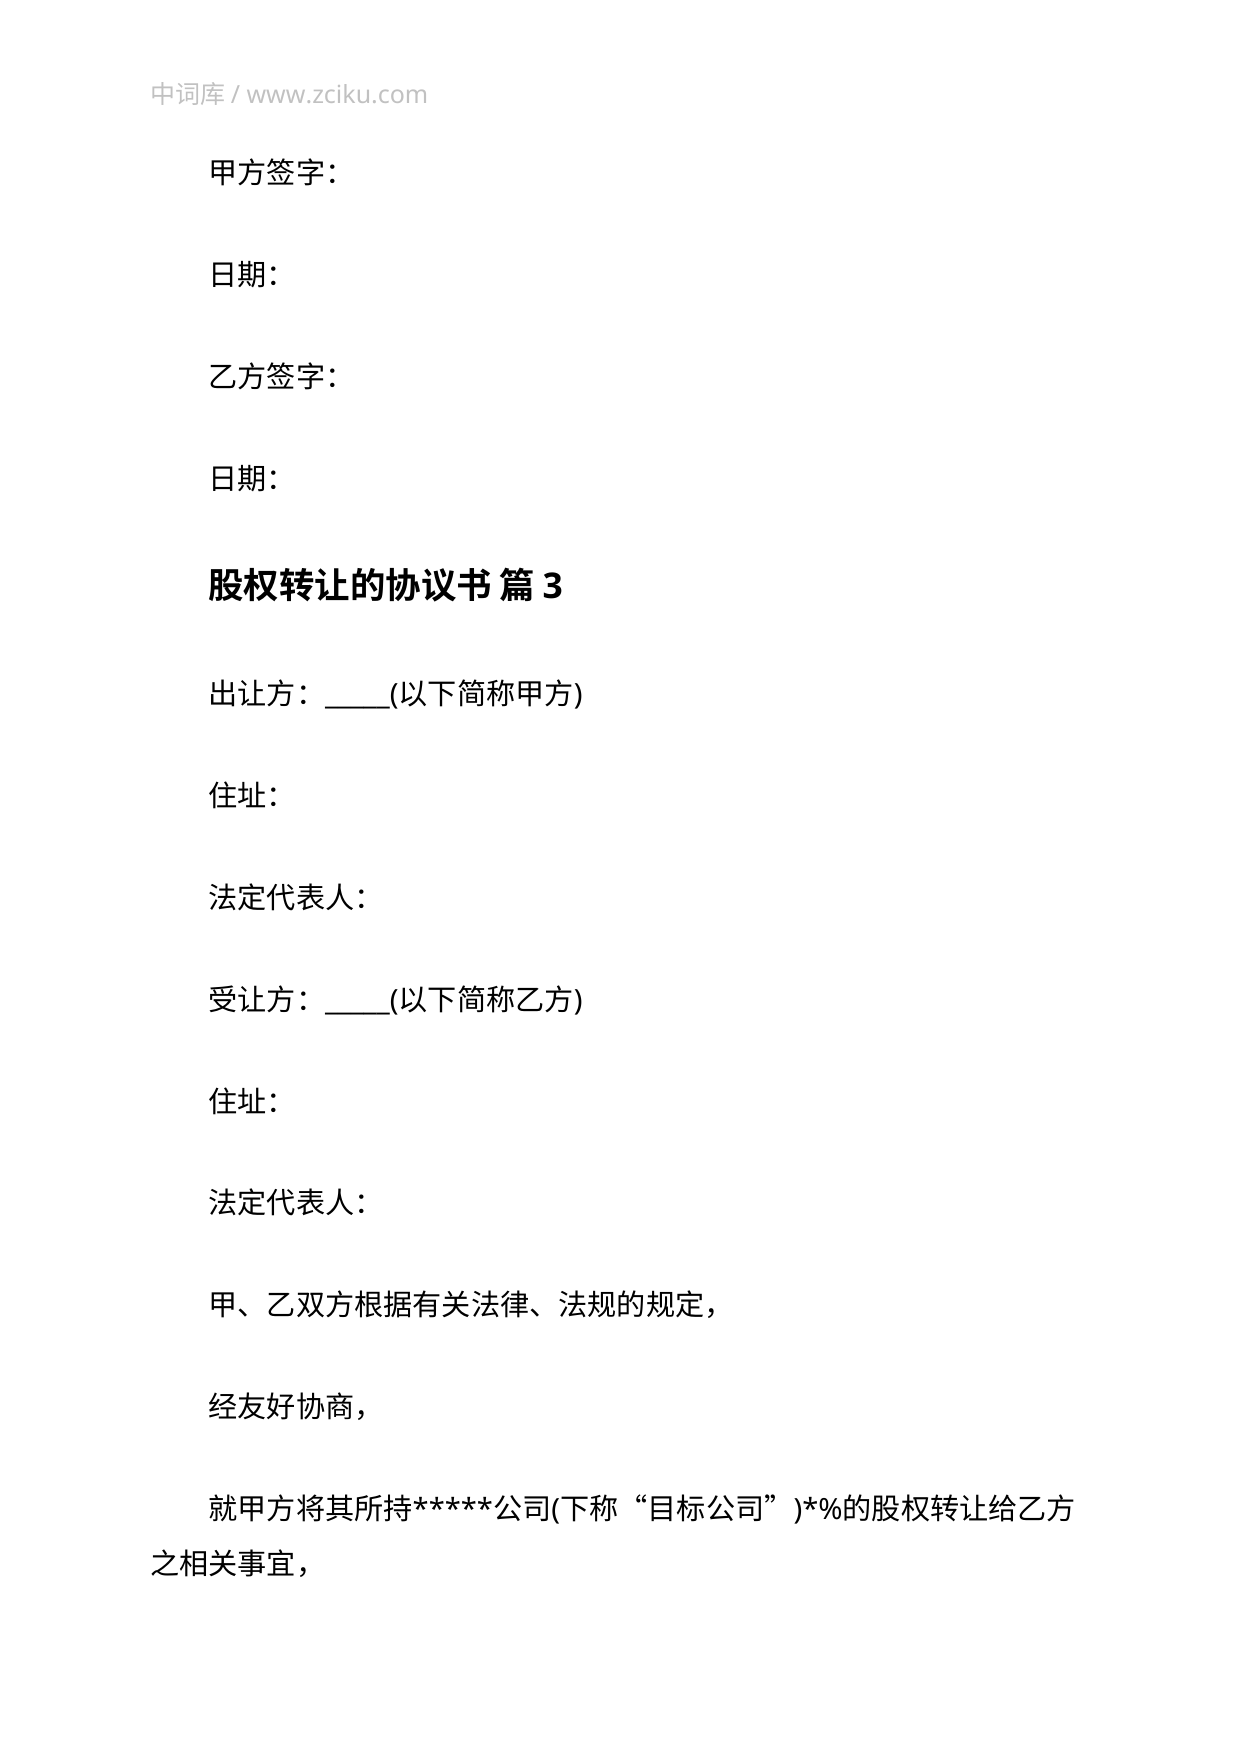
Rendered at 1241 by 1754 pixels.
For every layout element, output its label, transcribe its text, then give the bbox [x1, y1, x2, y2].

text 法定代表人： [150, 1180, 1090, 1222]
text 甲、乙双方根据有关法律、法规的规定， [150, 1282, 1090, 1324]
text 受让方：_____(以下简称乙方) [150, 976, 1090, 1018]
text 日期： [150, 252, 1090, 294]
text 就甲方将其所持*****公司(下称“目标公司”)*%的股权转让给乙方之相关事宜， [150, 1485, 1090, 1582]
text 经友好协商， [150, 1383, 1090, 1426]
text 乙方签字： [150, 353, 1090, 396]
text 出让方：_____(以下简称甲方) [150, 671, 1090, 713]
text 住址： [150, 1078, 1090, 1120]
text 日期： [150, 455, 1090, 498]
text 甲方签字： [150, 150, 1090, 192]
text 股权转让的协议书 篇3 [150, 557, 1090, 608]
text 法定代表人： [150, 874, 1090, 917]
text 住址： [150, 773, 1090, 815]
